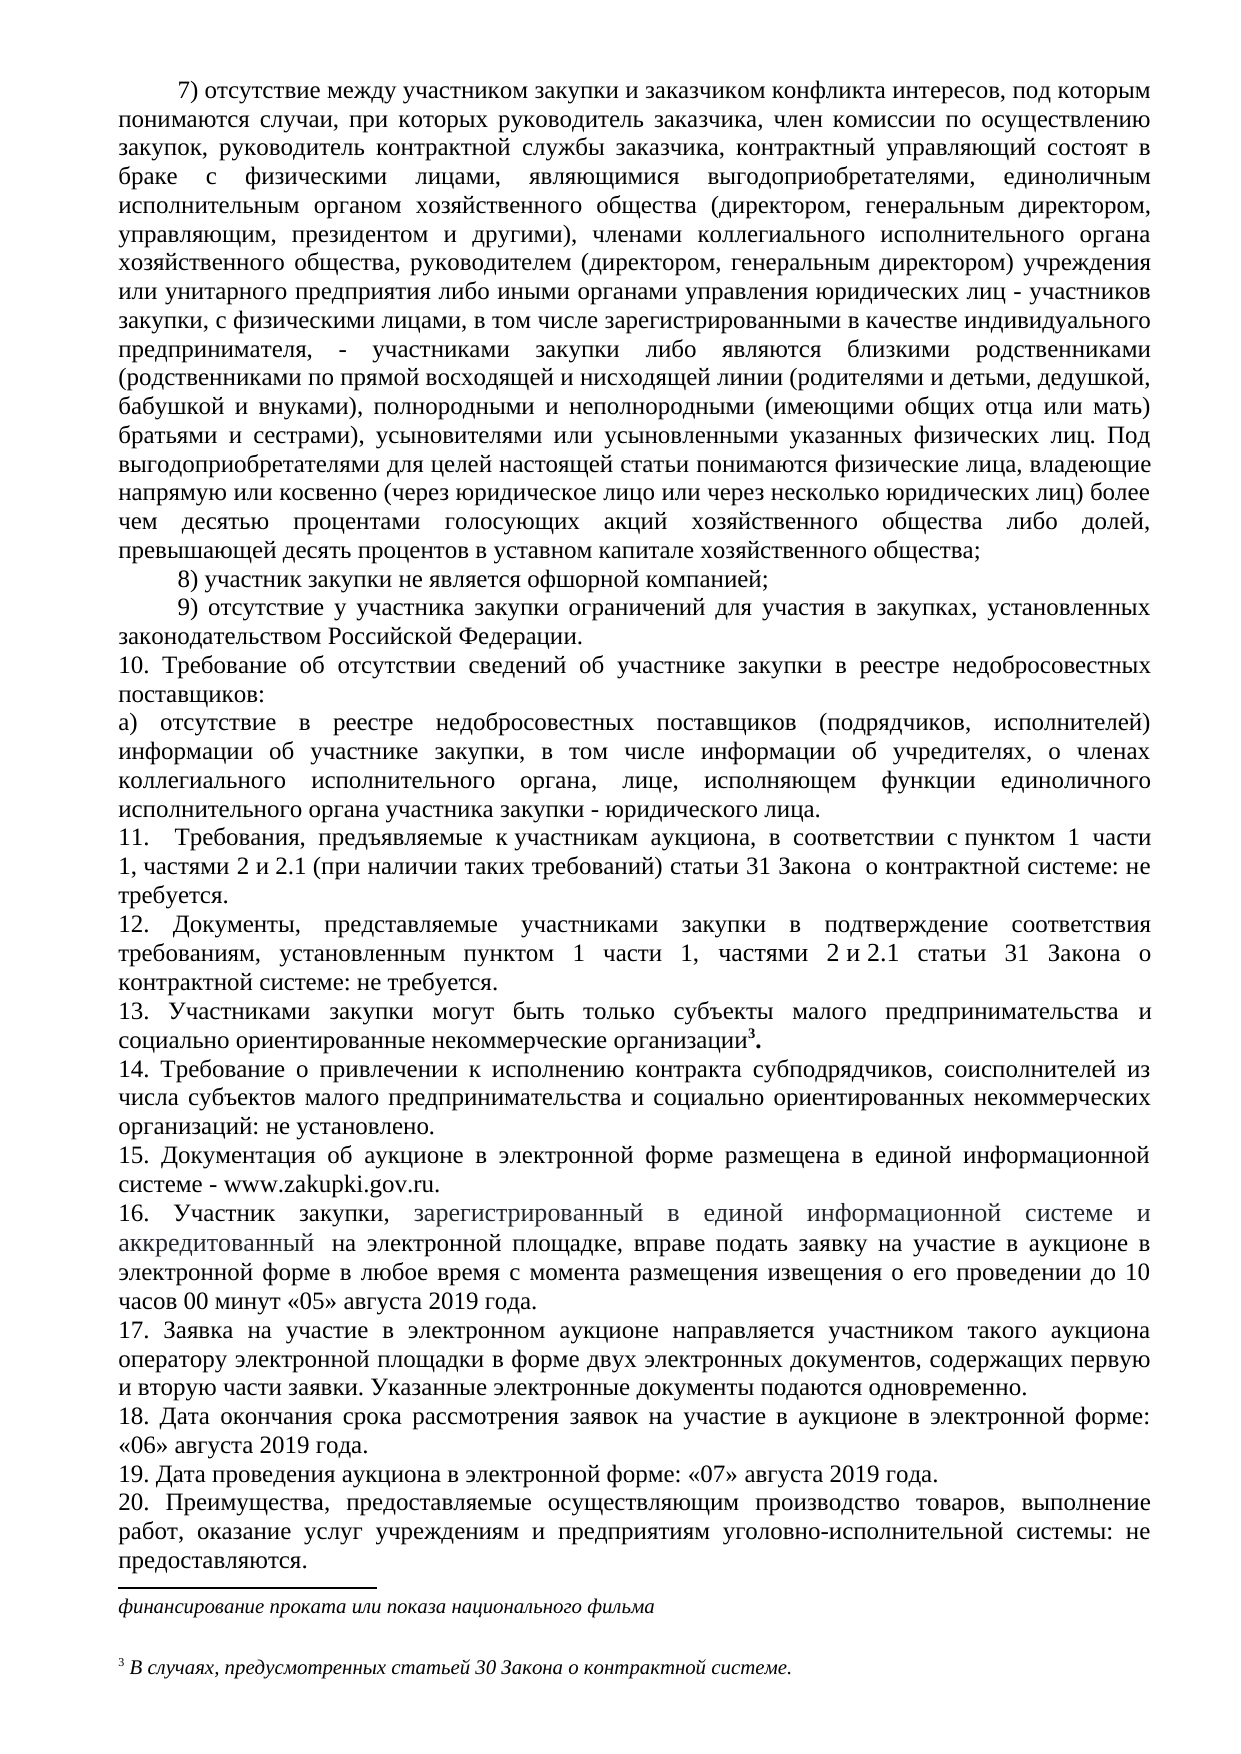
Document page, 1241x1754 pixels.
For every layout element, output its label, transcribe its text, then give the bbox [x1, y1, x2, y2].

text 10. Требование об отсутствии сведений об участнике закупки в реестре недобросовестных поставщиков: [118, 650, 1152, 707]
text 16. Участник закупки, зарегистрированный в единой информационной системе и аккредитованный на электронной площадке, вправе подать заявку на участие в аукционе в электронной форме в любое время с момента размещения извещения о его проведении до 10 часов 00 минут «05» августа 2019 года. [118, 1197, 1152, 1315]
text 8) участник закупки не является офшорной компанией; [118, 564, 1152, 592]
text 11. Требования, предъявляемые к участникам аукциона, в соответствии с пунктом 1 части 1, частями 2 и 2.1 (при наличии таких требований) статьи 31 Закона о контрактной системе: не требуется. [118, 822, 1152, 909]
text 9) отсутствие у участника закупки ограничений для участия в закупках, установленных законодательством Российской Федерации. [118, 592, 1152, 650]
text 7) отсутствие между участником закупки и заказчиком конфликта интересов, под которым понимаются случаи, при которых руководитель заказчика, член комиссии по осуществлению закупок, руководитель контрактной службы заказчика, контрактный управляющий состоят в браке с физическими лицами, являющимися выгодоприобретателями, единоличным исполнительным органом хозяйственного общества (директором, генеральным директором, управляющим, президентом и другими), членами коллегиального исполнительного органа хозяйственного общества, руководителем (директором, генеральным директором) учреждения или унитарного предприятия либо иными органами управления юридических лиц - участников закупки, с физическими лицами, в том числе зарегистрированными в качестве индивидуального предпринимателя, - участниками закупки либо являются близкими родственниками (родственниками по прямой восходящей и нисходящей линии (родителями и детьми, дедушкой, бабушкой и внуками), полнородными и неполнородными (имеющими общих отца или мать) братьями и сестрами), усыновителями или усыновленными указанных физических лиц. Под выгодоприобретателями для целей настоящей статьи понимаются физические лица, владеющие напрямую или косвенно (через юридическое лицо или через несколько юридических лиц) более чем десятью процентами голосующих акций хозяйственного общества либо долей, превышающей десять процентов в уставном капитале хозяйственного общества; [118, 75, 1152, 564]
text 18. Дата окончания срока рассмотрения заявок на участие в аукционе в электронной форме: «06» августа 2019 года. [118, 1401, 1152, 1459]
text а) отсутствие в реестре недобросовестных поставщиков (подрядчиков, исполнителей) информации об участнике закупки, в том числе информации об учредителях, о членах коллегиального исполнительного органа, лице, исполняющем функции единоличного исполнительного органа участника закупки - юридического лица. [118, 707, 1152, 822]
text 14. Требование о привлечении к исполнению контракта субподрядчиков, соисполнителей из числа субъектов малого предпринимательства и социально ориентированных некоммерческих организаций: не установлено. [118, 1054, 1152, 1140]
text 13. Участниками закупки могут быть только субъекты малого предпринимательства и социально ориентированные некоммерческие организации. [118, 996, 1152, 1054]
text 15. Документация об аукционе в электронной форме размещена в единой информационной системе - www.zakupki.gov.ru. [118, 1140, 1152, 1197]
text 19. Дата проведения аукциона в электронной форме: «07» августа 2019 года. [118, 1459, 1152, 1487]
text 20. Преимущества, предоставляемые осуществляющим производство товаров, выполнение работ, оказание услуг учреждениям и предприятиям уголовно-исполнительной системы: не предоставляются. [118, 1487, 1152, 1574]
text 12. Документы, представляемые участниками закупки в подтверждение соответствия требованиям, установленным пунктом 1 части 1, частями 2 и 2.1 статьи 31 Закона о контрактной системе: не требуется. [118, 909, 1152, 996]
text 17. Заявка на участие в электронном аукционе направляется участником такого аукциона оператору электронной площадки в форме двух электронных документов, содержащих первую и вторую части заявки. Указанные электронные документы подаются одновременно. [118, 1315, 1152, 1401]
